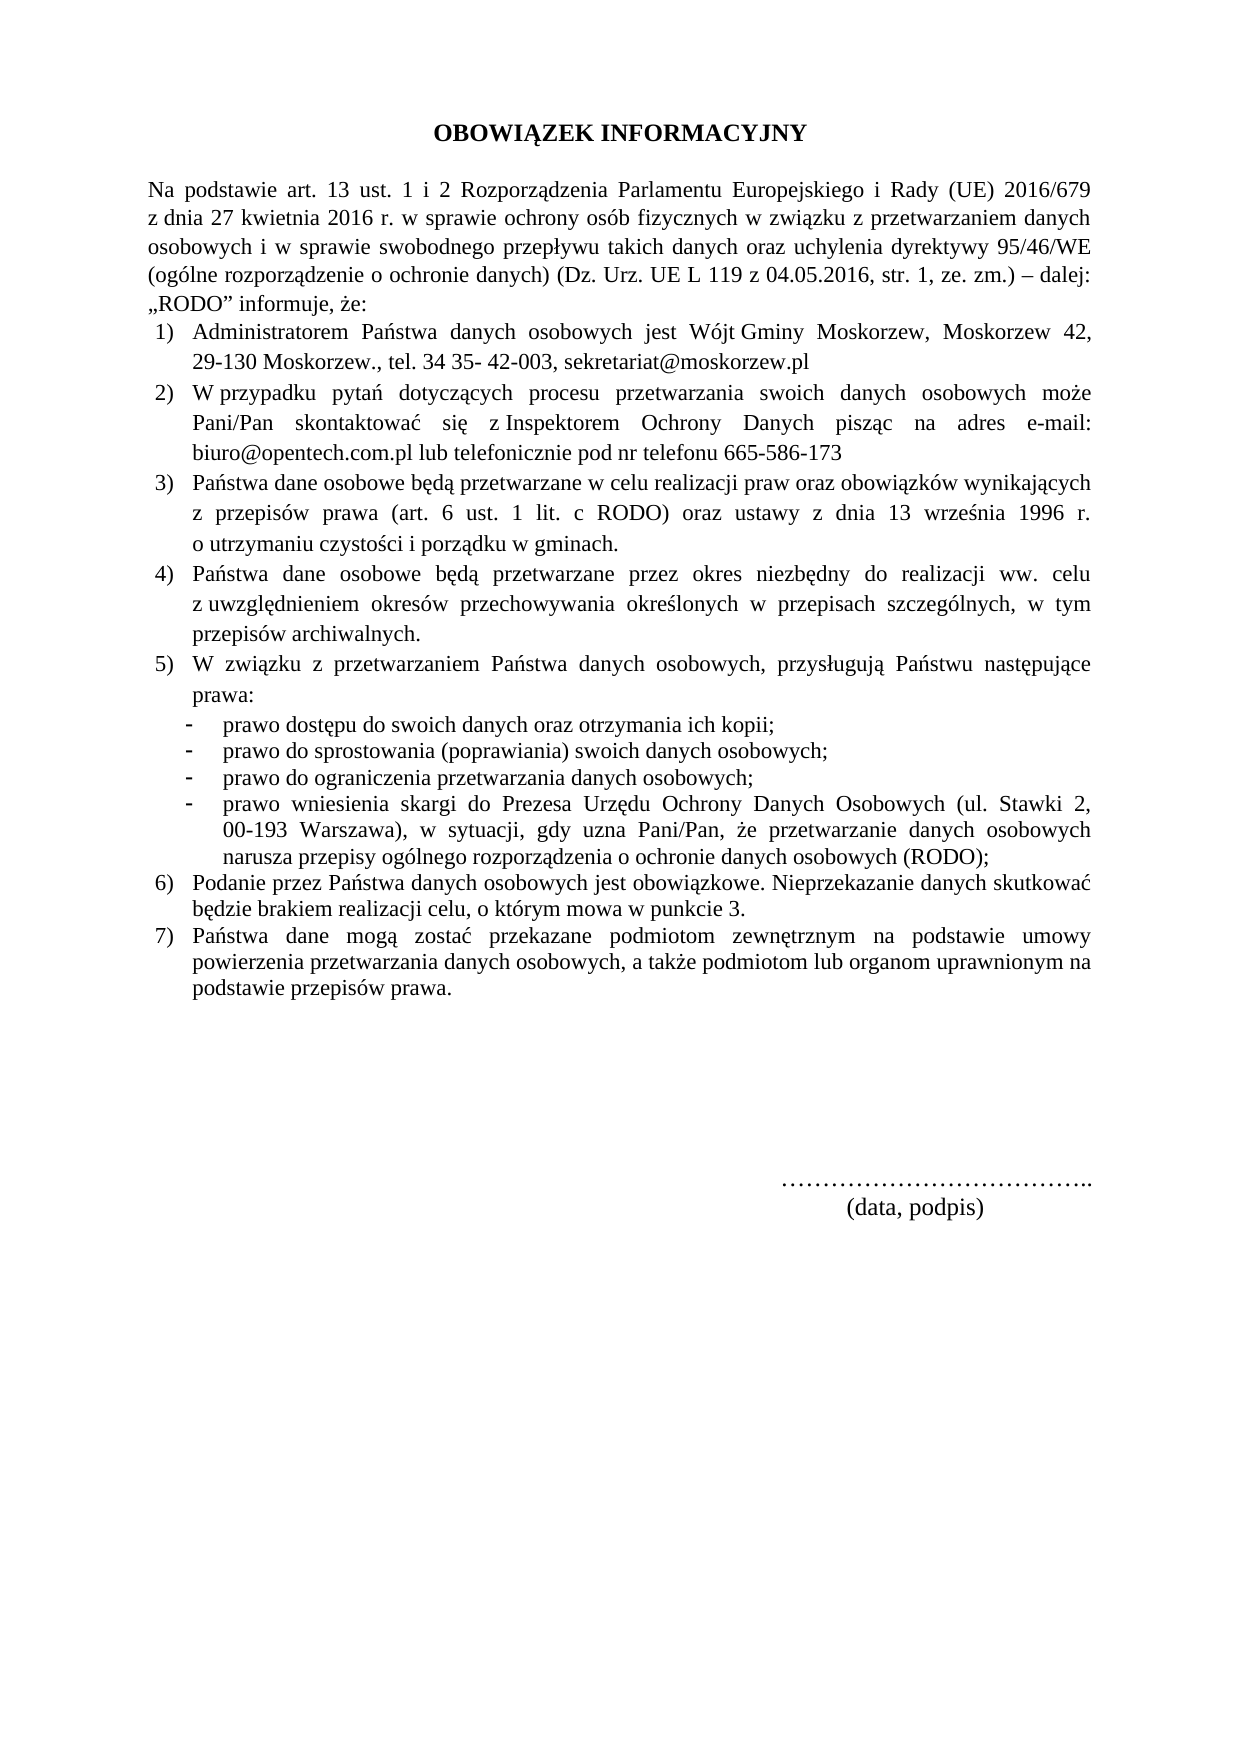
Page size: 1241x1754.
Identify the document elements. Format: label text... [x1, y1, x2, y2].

list Administratorem Państwa danych osobowych jest Wójt Gminy Moskorzew, Moskorzew 42, 29-130 Moskorzew., tel. 34 35- 42-003, sekretariat@moskorzew.pl [154, 318, 1092, 375]
text OBOWIĄZEK INFORMACYJNY [148, 118, 1092, 147]
list W związku z przetwarzaniem Państwa danych osobowych, przysługują Państwu następujące prawa: [154, 651, 1092, 707]
list Państwa dane osobowe będą przetwarzane przez okres niezbędny do realizacji ww. celu z uwzględnieniem okresów przechowywania określonych w przepisach szczególnych, w tym przepisów archiwalnych. [154, 560, 1092, 647]
list prawo wniesienia skargi do Prezesa Urzędu Ochrony Danych Osobowych (ul. Stawki 2, 00-193 Warszawa), w sytuacji, gdy uzna Pani/Pan, że przetwarzanie danych osobowych narusza przepisy ogólnego rozporządzenia o ochronie danych osobowych (RODO); [185, 790, 1092, 869]
list prawo dostępu do swoich danych oraz otrzymania ich kopii; [185, 711, 1092, 737]
text Na podstawie art. 13 ust. 1 i 2 Rozporządzenia Parlamentu Europejskiego i Rady (UE) 2016/679 z dnia 27 kwietnia 2016 r. w sprawie ochrony osób fizycznych w związku z przetwarzaniem danych osobowych i w sprawie swobodnego przepływu takich danych oraz uchylenia dyrektywy 95/46/WE (ogólne rozporządzenie o ochronie danych) (Dz. Urz. UE L 119 z 04.05.2016, str. 1, ze. zm.) – dalej: „RODO” informuje, że: [148, 176, 1092, 316]
list Państwa dane mogą zostać przekazane podmiotom zewnętrznym na podstawie umowy powierzenia przetwarzania danych osobowych, a także podmiotom lub organom uprawnionym na podstawie przepisów prawa. [154, 922, 1092, 1001]
list Podanie przez Państwa danych osobowych jest obowiązkowe. Nieprzekazanie danych skutkować będzie brakiem realizacji celu, o którym mowa w punkcie 3. [154, 869, 1092, 922]
list Państwa dane osobowe będą przetwarzane w celu realizacji praw oraz obowiązków wynikających z przepisów prawa (art. 6 ust. 1 lit. c RODO) oraz ustawy z dnia 13 września 1996 r. o utrzymaniu czystości i porządku w gminach. [154, 469, 1092, 556]
text (data, podpis) [664, 1192, 1092, 1220]
text ……………………………….. [148, 1163, 1092, 1192]
list prawo do ograniczenia przetwarzania danych osobowych; [185, 764, 1092, 790]
list prawo do sprostowania (poprawiania) swoich danych osobowych; [185, 737, 1092, 764]
list W przypadku pytań dotyczących procesu przetwarzania swoich danych osobowych może Pani/Pan skontaktować się z Inspektorem Ochrony Danych pisząc na adres e-mail: biuro@opentech.com.pl lub telefonicznie pod nr telefonu 665-586-173 [154, 379, 1092, 465]
